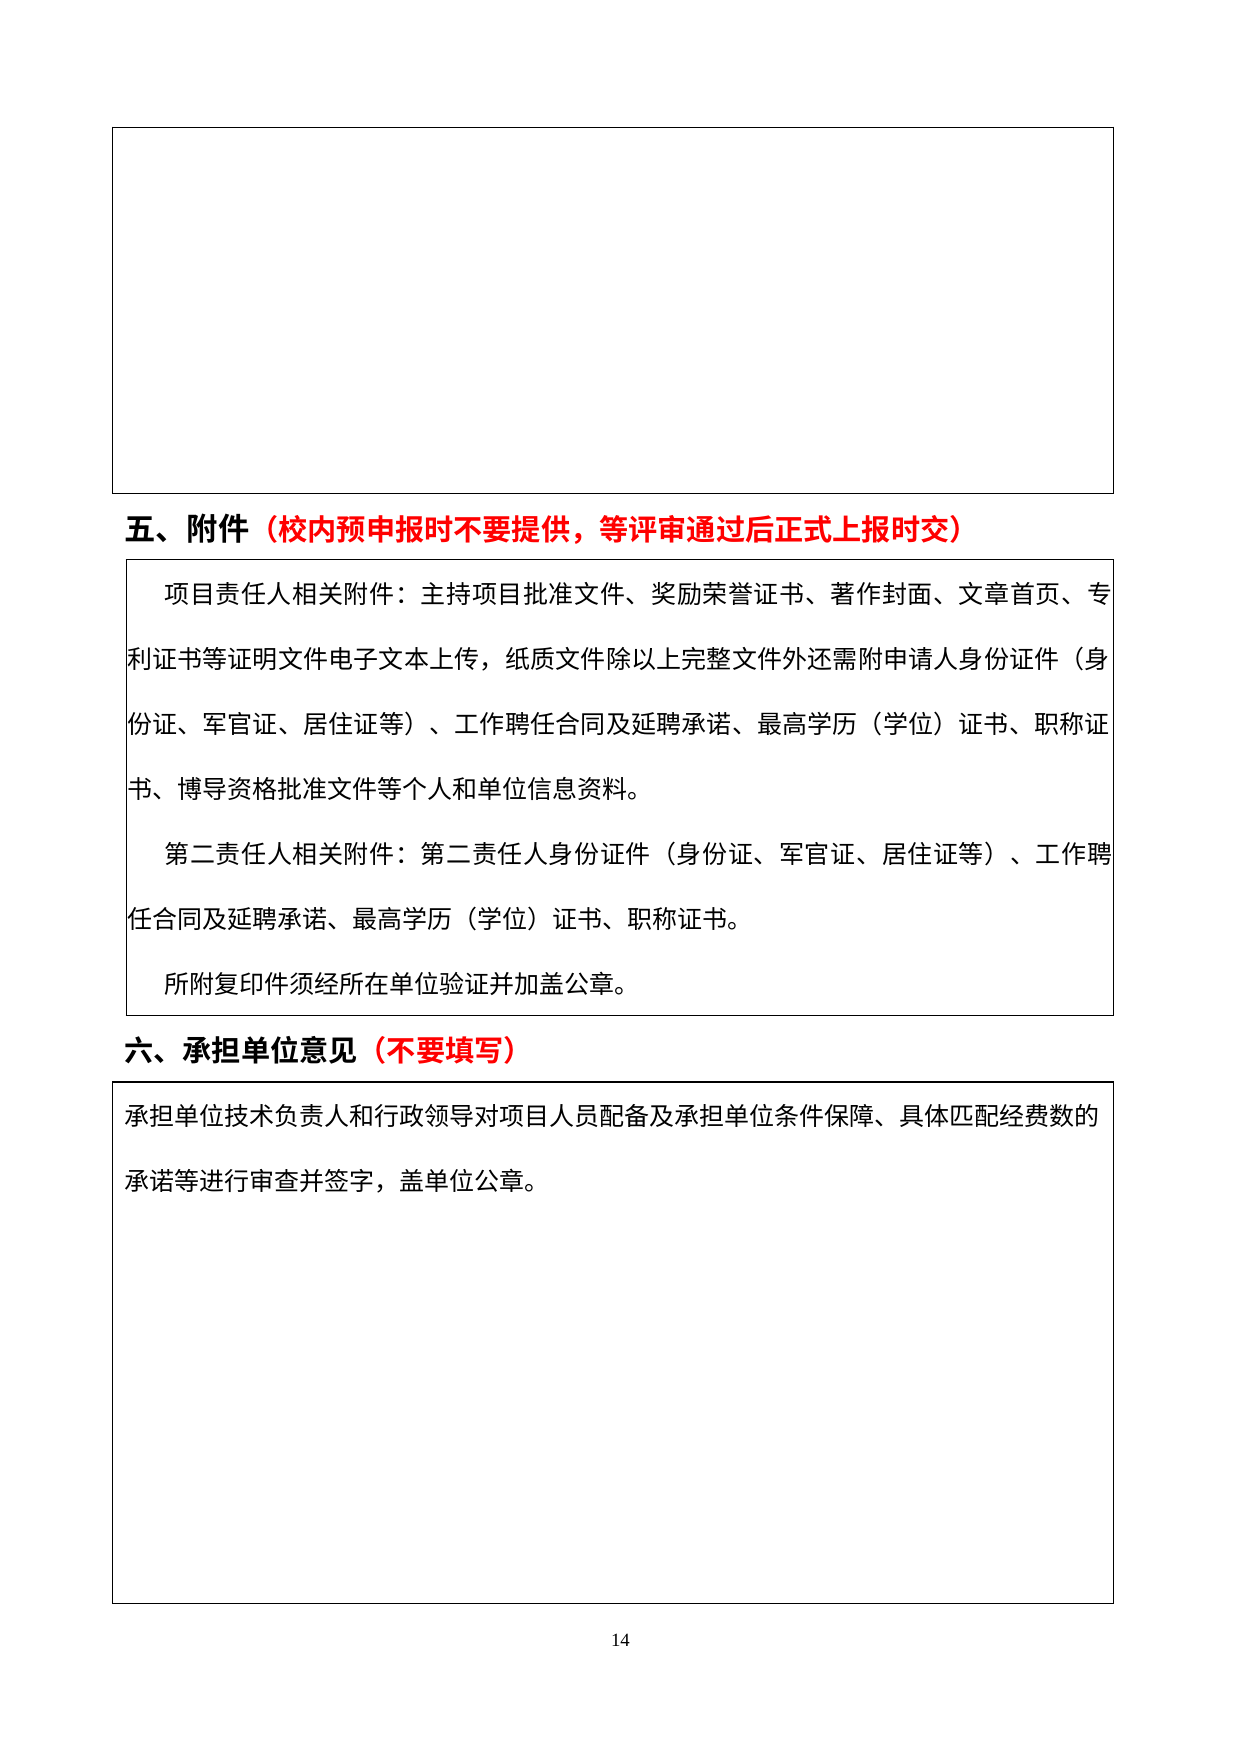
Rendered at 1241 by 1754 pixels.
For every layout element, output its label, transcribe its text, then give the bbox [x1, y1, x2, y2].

table_header 承担单位技术负责人和行政领导对项目人员配备及承担单位条件保障、具体匹配经费数的承诺等进行审查并签字，盖单位公章。 [113, 1083, 1113, 1602]
text 六、承担单位意见（不要填写） [124, 1016, 1116, 1081]
table_header 项目责任人相关附件：主持项目批准文件、奖励荣誉证书、著作封面、文章首页、专利证书等证明文件电子文本上传，纸质文件除以上完整文件外还需附申请人身份证件（身份证、军官证、居住证等）、工作聘任合同及延聘承诺、最高学历（学位）证书、职称证书、博导资格批准文件等个人和单位信息资料。 第二责任人相关附件：第二责任人身份证件（身份证、军官证、居住证等）、工作聘任合同及延聘承诺、最高学历（学位）证书、职称证书。 所附复印件须经所在单位验证并加盖公章。 [127, 560, 1113, 1015]
text 五、附件（校内预申报时不要提供，等评审通过后正式上报时交） [124, 494, 1116, 559]
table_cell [113, 128, 1113, 493]
